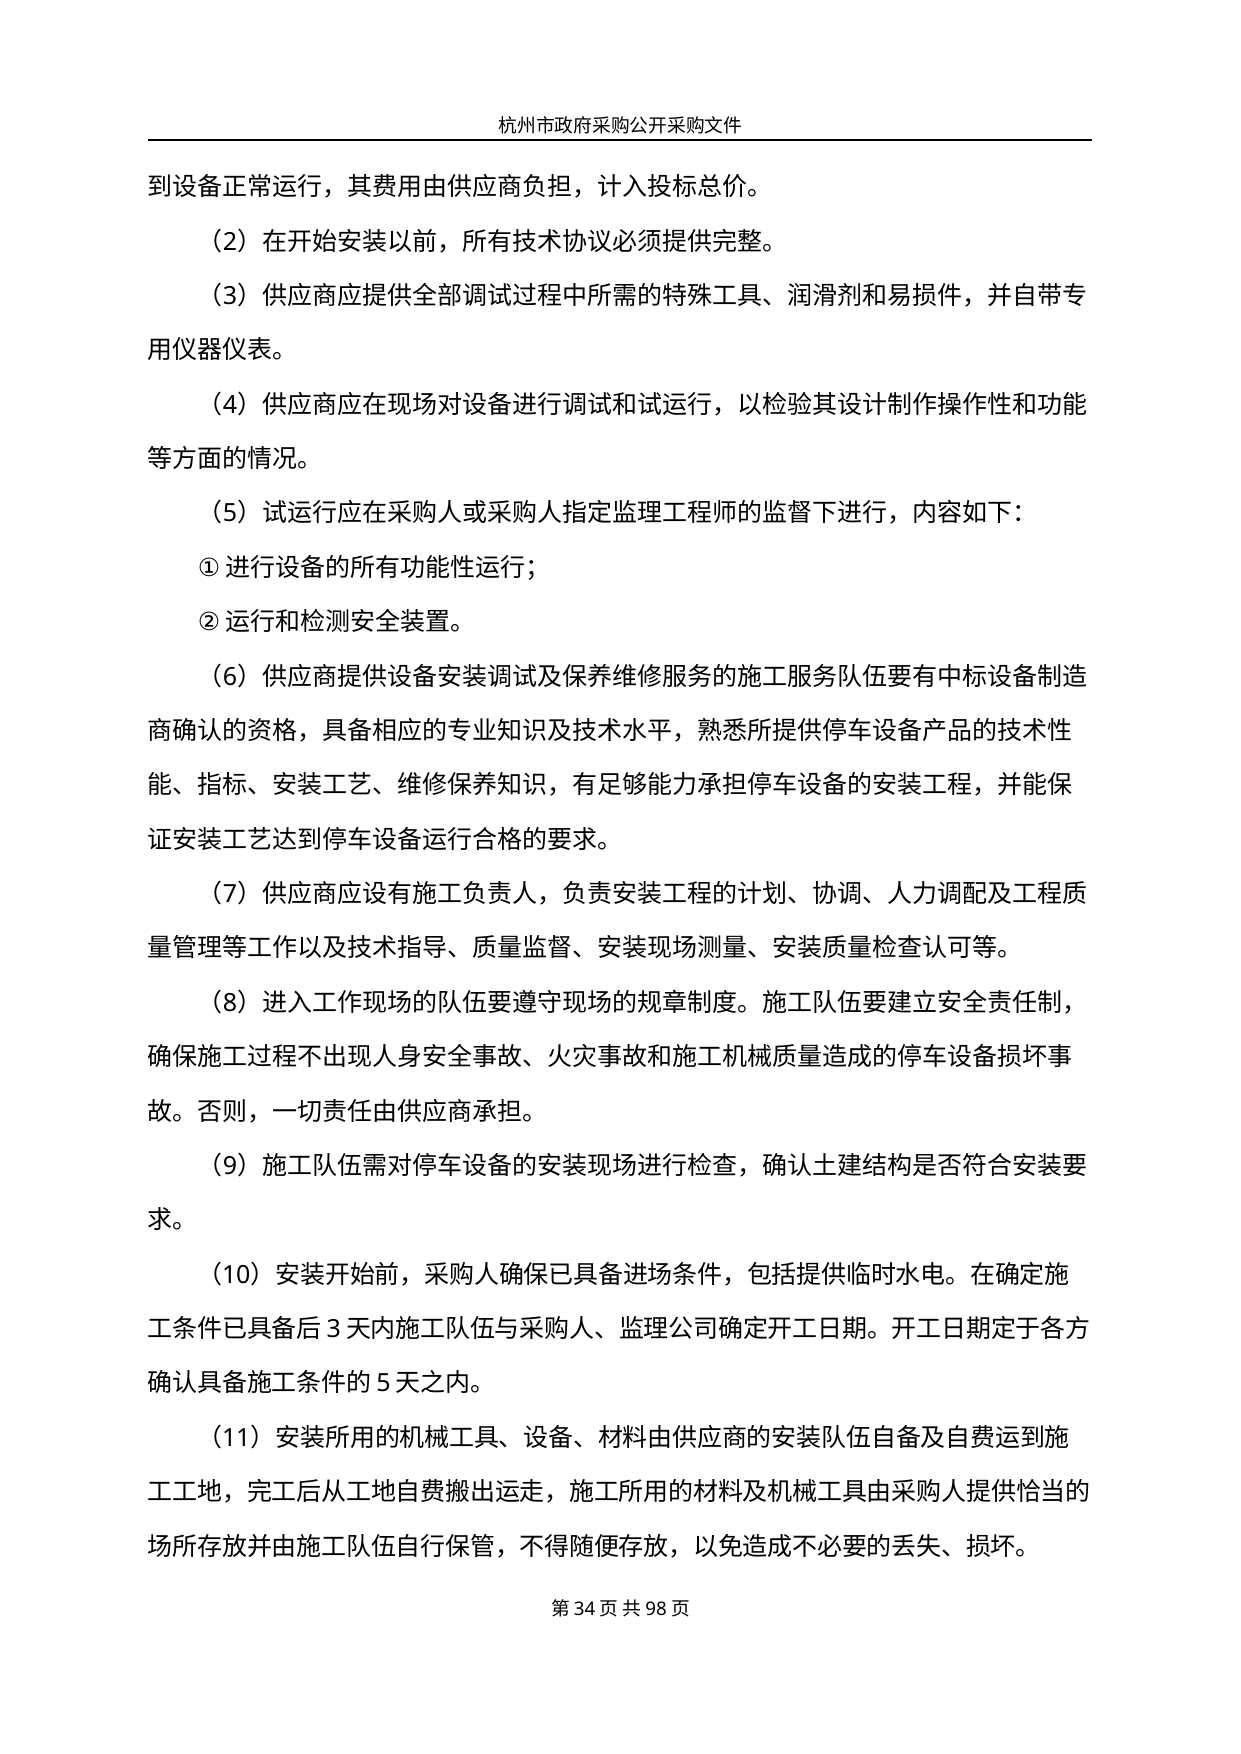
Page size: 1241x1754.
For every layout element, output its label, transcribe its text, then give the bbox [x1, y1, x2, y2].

text （10）安装开始前，采购人确保已具备进场条件，包括提供临时水电。在确定施工条件已具备后3天内施工队伍与采购人、监理公司确定开工日期。开工日期定于各方确认具备施工条件的5天之内。 [148, 1254, 1092, 1399]
text （6）供应商提供设备安装调试及保养维修服务的施工服务队伍要有中标设备制造商确认的资格，具备相应的专业知识及技术水平，熟悉所提供停车设备产品的技术性能、指标、安装工艺、维修保养知识，有足够能力承担停车设备的安装工程，并能保证安装工艺达到停车设备运行合格的要求。 [148, 656, 1092, 855]
text （8）进入工作现场的队伍要遵守现场的规章制度。施工队伍要建立安全责任制，确保施工过程不出现人身安全事故、火灾事故和施工机械质量造成的停车设备损坏事故。否则，一切责任由供应商承担。 [148, 982, 1092, 1127]
text ①进行设备的所有功能性运行； [148, 547, 1092, 583]
text （9）施工队伍需对停车设备的安装现场进行检查，确认土建结构是否符合安装要求。 [148, 1145, 1092, 1236]
text （7）供应商应设有施工负责人，负责安装工程的计划、协调、人力调配及工程质量管理等工作以及技术指导、质量监督、安装现场测量、安装质量检查认可等。 [148, 873, 1092, 964]
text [148, 167, 1092, 203]
text ②运行和检测安全装置。 [148, 602, 1092, 638]
text （5）试运行应在采购人或采购人指定监理工程师的监督下进行，内容如下： [148, 493, 1092, 529]
text （3）供应商应提供全部调试过程中所需的特殊工具、润滑剂和易损件，并自带专用仪器仪表。 [148, 275, 1092, 366]
text （11）安装所用的机械工具、设备、材料由供应商的安装队伍自备及自费运到施工工地，完工后从工地自费搬出运走，施工所用的材料及机械工具由采购人提供恰当的场所存放并由施工队伍自行保管，不得随便存放，以免造成不必要的丢失、损坏。 [148, 1417, 1092, 1562]
text （2）在开始安装以前，所有技术协议必须提供完整。 [148, 221, 1092, 257]
text （4）供应商应在现场对设备进行调试和试运行，以检验其设计制作操作性和功能等方面的情况。 [148, 384, 1092, 475]
